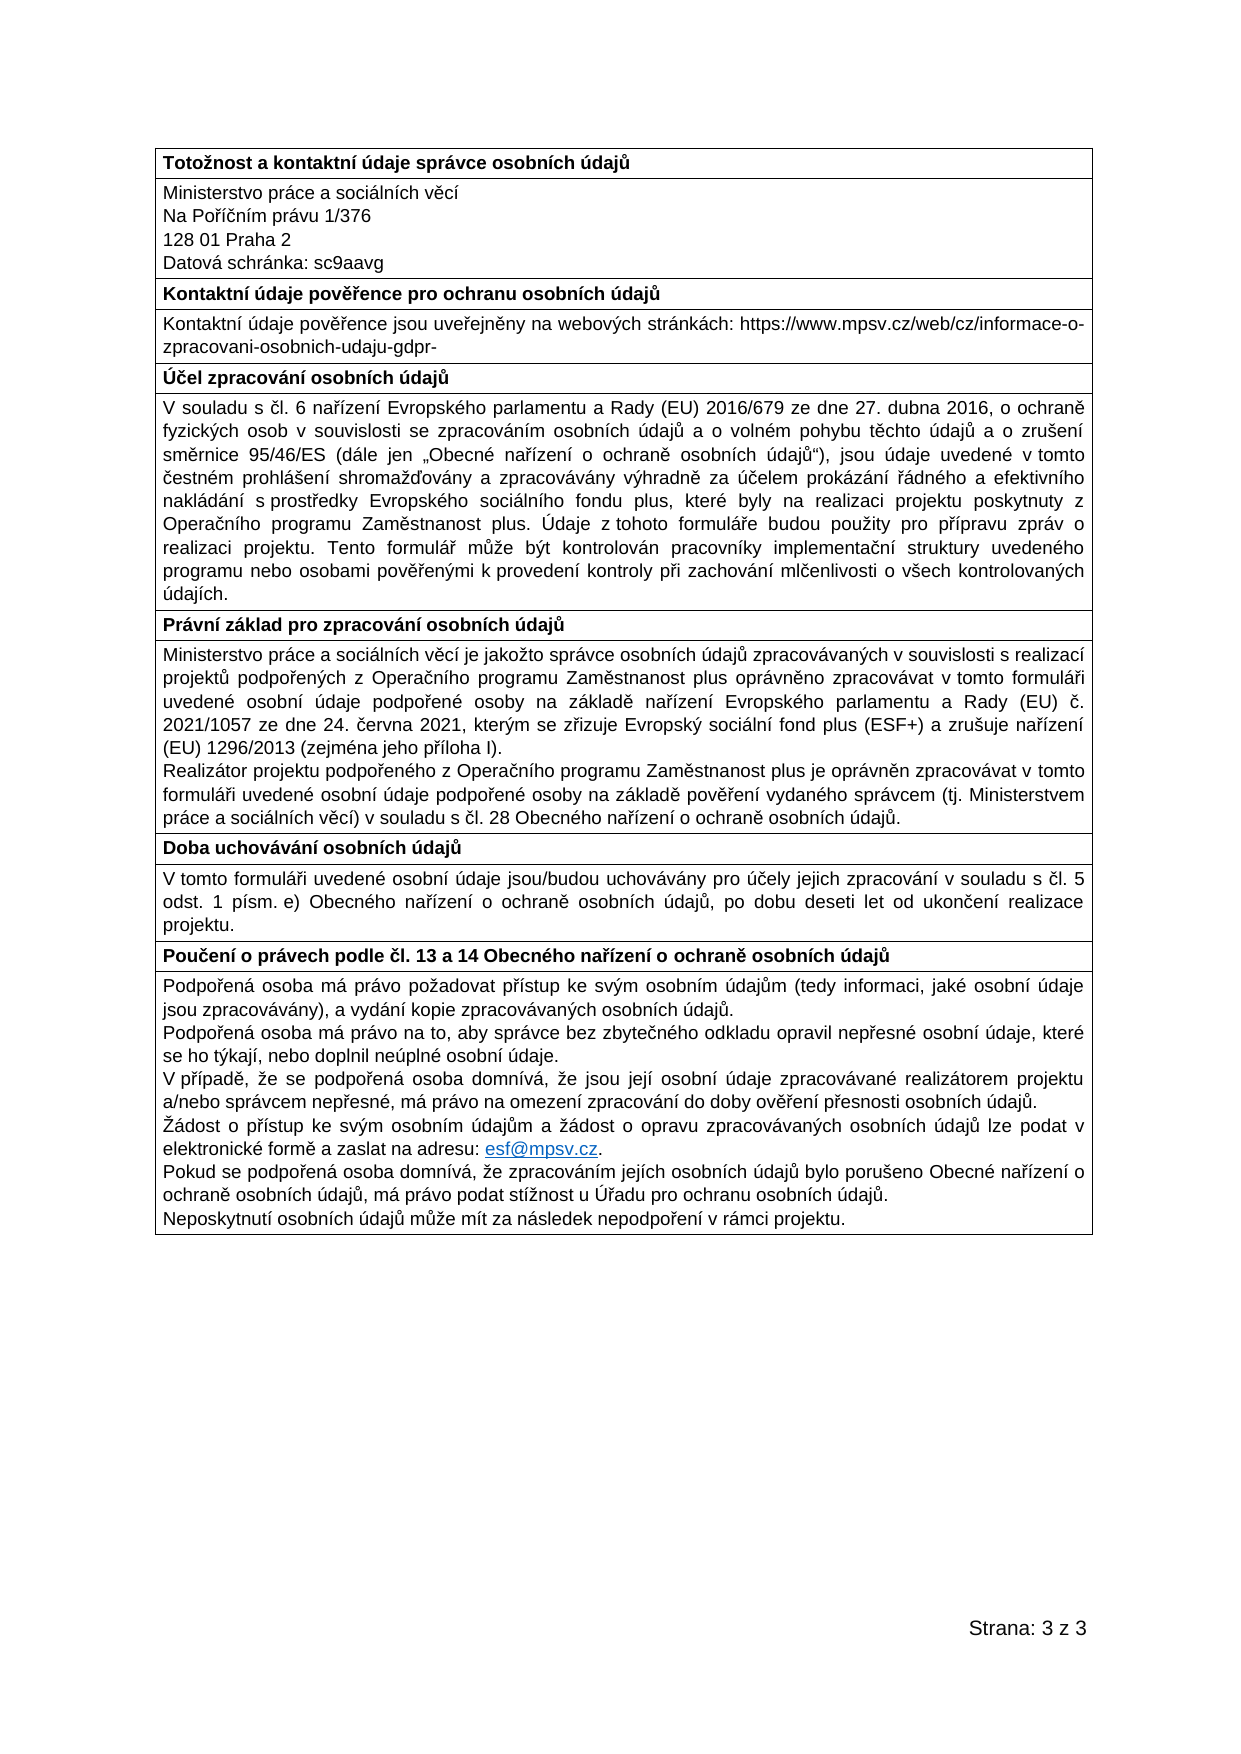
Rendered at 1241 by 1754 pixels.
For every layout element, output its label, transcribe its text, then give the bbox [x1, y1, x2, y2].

table_cell Kontaktní údaje pověřence jsou uveřejněny na webových stránkách: https://www.mpsv.cz/web/cz/informace-o-zpracovani-osobnich-udaju-gdpr- [156, 310, 1092, 363]
table_cell Doba uchovávání osobních údajů [156, 834, 1092, 864]
table_cell Ministerstvo práce a sociálních věcí je jakožto správce osobních údajů zpracovávaných v souvislosti s realizací projektů podpořených z Operačního programu Zaměstnanost plus oprávněno zpracovávat v tomto formuláři uvedené osobní údaje podpořené osoby na základě nařízení Evropského parlamentu a Rady (EU) č. 2021/1057 ze dne 24. června 2021, kterým se zřizuje Evropský sociální fond plus (ESF+) a zrušuje nařízení (EU) 1296/2013 (zejména jeho příloha I). Realizátor projektu podpořeného z Operačního programu Zaměstnanost plus je oprávněn zpracovávat v tomto formuláři uvedené osobní údaje podpořené osoby na základě pověření vydaného správcem (tj. Ministerstvem práce a sociálních věcí) v souladu s čl. 28 Obecného nařízení o ochraně osobních údajů. [156, 641, 1092, 833]
table_cell V tomto formuláři uvedené osobní údaje jsou/budou uchovávány pro účely jejich zpracování v souladu s čl. 5 odst. 1 písm. e) Obecného nařízení o ochraně osobních údajů, po dobu deseti let od ukončení realizace projektu. [156, 865, 1092, 941]
table_cell Účel zpracování osobních údajů [156, 364, 1092, 393]
table_cell Kontaktní údaje pověřence pro ochranu osobních údajů [156, 279, 1092, 309]
table_cell Podpořená osoba má právo požadovat přístup ke svým osobním údajům (tedy informaci, jaké osobní údaje jsou zpracovávány), a vydání kopie zpracovávaných osobních údajů. Podpořená osoba má právo na to, aby správce bez zbytečného odkladu opravil nepřesné osobní údaje, které se ho týkají, nebo doplnil neúplné osobní údaje. V případě, že se podpořená osoba domnívá, že jsou její osobní údaje zpracovávané realizátorem projektu a/nebo správcem nepřesné, má právo na omezení zpracování do doby ověření přesnosti osobních údajů. Žádost o přístup ke svým osobním údajům a žádost o opravu zpracovávaných osobních údajů lze podat v elektronické formě a zaslat na adresu: esf@mpsv.cz. Pokud se podpořená osoba domnívá, že zpracováním jejích osobních údajů bylo porušeno Obecné nařízení o ochraně osobních údajů, má právo podat stížnost u Úřadu pro ochranu osobních údajů. Neposkytnutí osobních údajů může mít za následek nepodpoření v rámci projektu. [156, 972, 1092, 1234]
table_cell Právní základ pro zpracování osobních údajů [156, 611, 1092, 640]
table_cell V souladu s čl. 6 nařízení Evropského parlamentu a Rady (EU) 2016/679 ze dne 27. dubna 2016, o ochraně fyzických osob v souvislosti se zpracováním osobních údajů a o volném pohybu těchto údajů a o zrušení směrnice 95/46/ES (dále jen „Obecné nařízení o ochraně osobních údajů“), jsou údaje uvedené v tomto čestném prohlášení shromažďovány a zpracovávány výhradně za účelem prokázání řádného a efektivního nakládání s prostředky Evropského sociálního fondu plus, které byly na realizaci projektu poskytnuty z Operačního programu Zaměstnanost plus. Údaje z tohoto formuláře budou použity pro přípravu zpráv o realizaci projektu. Tento formulář může být kontrolován pracovníky implementační struktury uvedeného programu nebo osobami pověřenými k provedení kontroly při zachování mlčenlivosti o všech kontrolovaných údajích. [156, 394, 1092, 609]
table_cell Ministerstvo práce a sociálních věcí Na Poříčním právu 1/376 128 01 Praha 2 Datová schránka: sc9aavg [156, 179, 1092, 278]
table_header Totožnost a kontaktní údaje správce osobních údajů [156, 149, 1092, 178]
table_cell Poučení o právech podle čl. 13 a 14 Obecného nařízení o ochraně osobních údajů [156, 942, 1092, 971]
